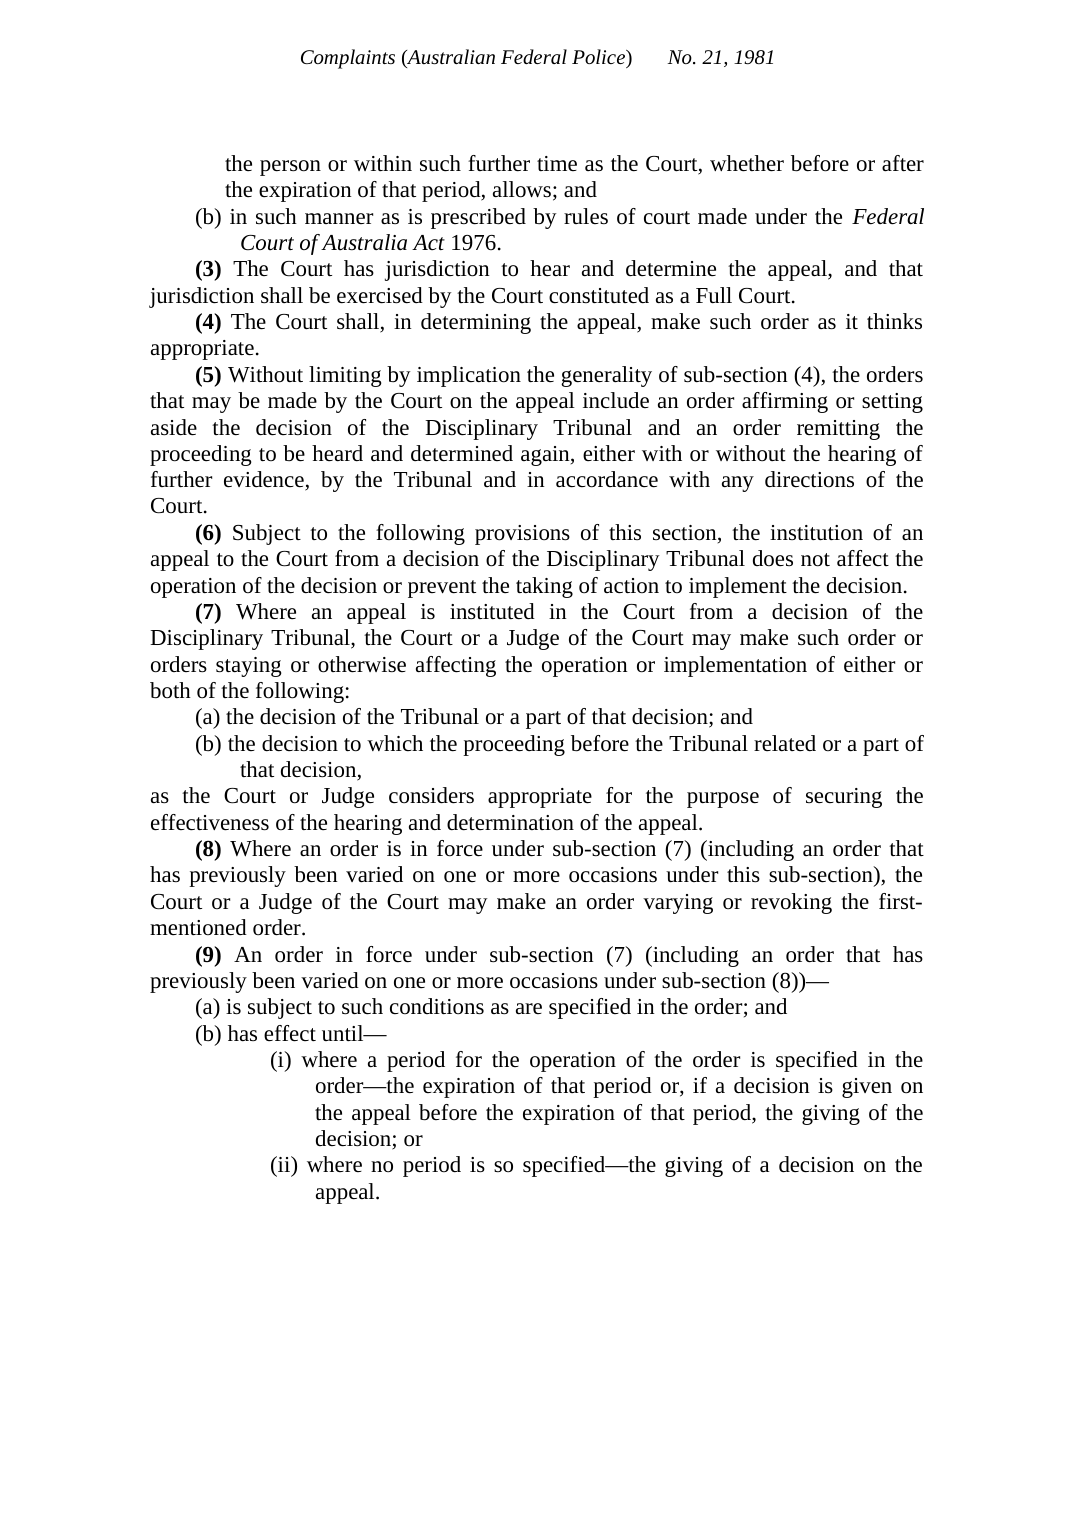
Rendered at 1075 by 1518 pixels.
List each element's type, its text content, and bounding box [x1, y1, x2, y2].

text (b) the decision to which the proceeding before the Tribunal related or a part of that decision, [195, 730, 925, 782]
text the person or within such further time as the Court, whether before or after the expiration of that period, allows; and [225, 150, 925, 203]
text (a) the decision of the Tribunal or a part of that decision; and [195, 703, 925, 730]
text (5) Without limiting by implication the generality of sub-section (4), the orders that may be made by the Court on the appeal include an order affirming or setting aside the decision of the Disciplinary Tribunal and an order remitting the proceeding to be heard and determined again, either with or without the hearing of further evidence, by the Tribunal and in accordance with any directions of the Court. [150, 361, 925, 519]
text (i) where a period for the operation of the order is specified in the order—the expiration of that period or, if a decision is given on the appeal before the expiration of that period, the giving of the decision; or [270, 1046, 925, 1151]
text (7) Where an appeal is instituted in the Court from a decision of the Disciplinary Tribunal, the Court or a Judge of the Court may make such order or orders staying or otherwise affecting the operation or implementation of either or both of the following: [150, 598, 925, 703]
text (8) Where an order is in force under sub-section (7) (including an order that has previously been varied on one or more occasions under this sub-section), the Court or a Judge of the Court may make an order varying or revoking the first-mentioned order. [150, 835, 925, 941]
text (3) The Court has jurisdiction to hear and determine the appeal, and that jurisdiction shall be exercised by the Court constituted as a Full Court. [150, 255, 925, 308]
text (b) in such manner as is prescribed by rules of court made under the Federal Court of Australia Act 1976. [195, 203, 925, 255]
text (b) has effect until— [195, 1020, 925, 1046]
text as the Court or Judge considers appropriate for the purpose of securing the effectiveness of the hearing and determination of the appeal. [150, 782, 925, 835]
text (ii) where no period is so specified—the giving of a decision on the appeal. [270, 1151, 925, 1204]
text (4) The Court shall, in determining the appeal, make such order as it thinks appropriate. [150, 308, 925, 361]
text (a) is subject to such conditions as are specified in the order; and [195, 993, 925, 1020]
text (6) Subject to the following provisions of this section, the institution of an appeal to the Court from a decision of the Disciplinary Tribunal does not affect the operation of the decision or prevent the taking of action to implement the decision. [150, 519, 925, 598]
text (9) An order in force under sub-section (7) (including an order that has previously been varied on one or more occasions under sub-section (8))— [150, 941, 925, 993]
